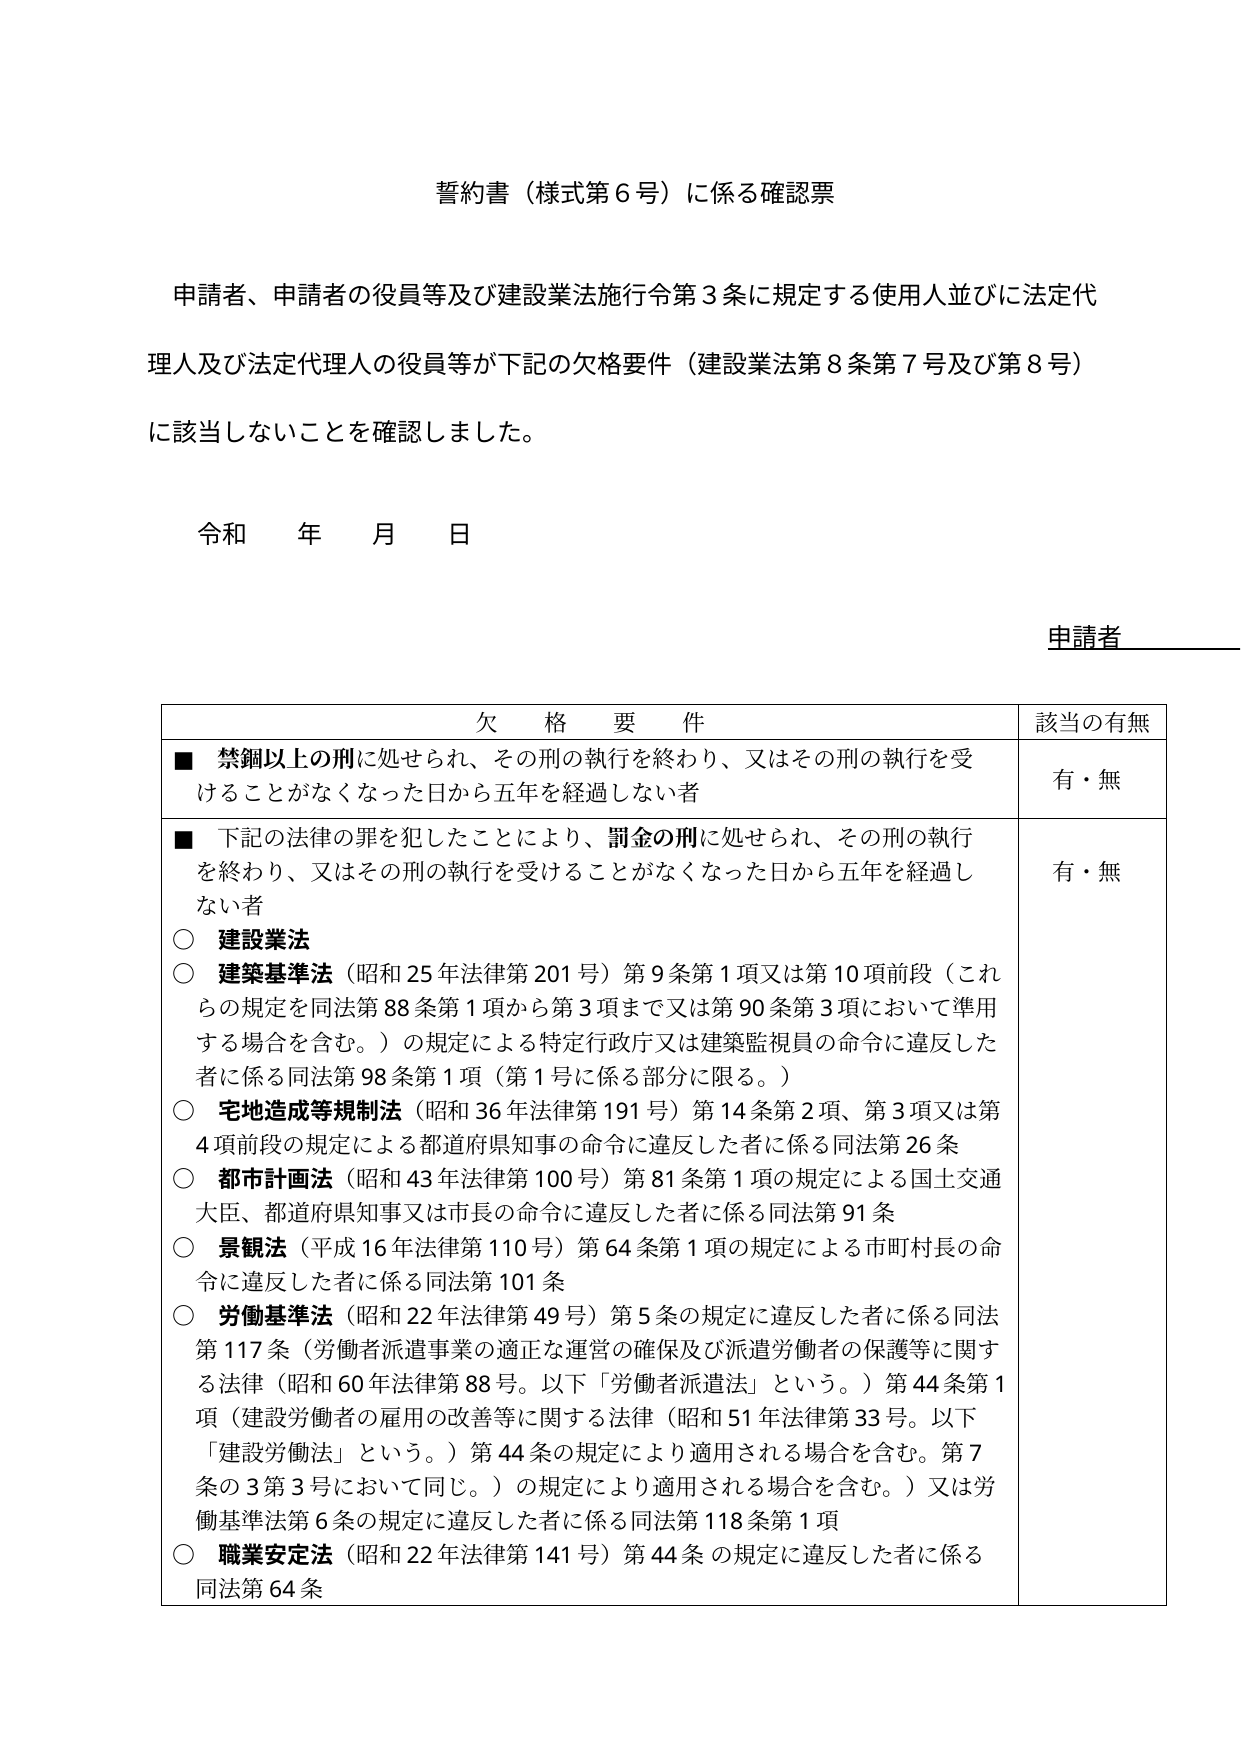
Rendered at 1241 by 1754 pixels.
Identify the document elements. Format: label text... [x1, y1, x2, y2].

text 申請者、申請者の役員等及び建設業法施行令第３条に規定する使用人並びに法定代理人及び法定代理人の役員等が下記の欠格要件（建設業法第８条第７号及び第８号）に該当しないことを確認しました。 [148, 260, 1122, 465]
table_cell ■ 禁錮以上の刑に処せられ、その刑の執行を終わり、又はその刑の執行を受けることがなくなった日から五年を経過しない者 [162, 740, 1018, 818]
text 令和 年 月 日 [148, 499, 1122, 567]
text 申請者 [148, 601, 1122, 670]
table_header 欠 格 要 件 [162, 705, 1018, 739]
text 誓約書（様式第６号）に係る確認票 [148, 157, 1122, 226]
table_header 該当の有無 [1019, 705, 1166, 739]
table_cell 有・無 [1019, 819, 1166, 1605]
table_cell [162, 819, 1018, 1605]
table_cell 有・無 [1019, 740, 1166, 818]
